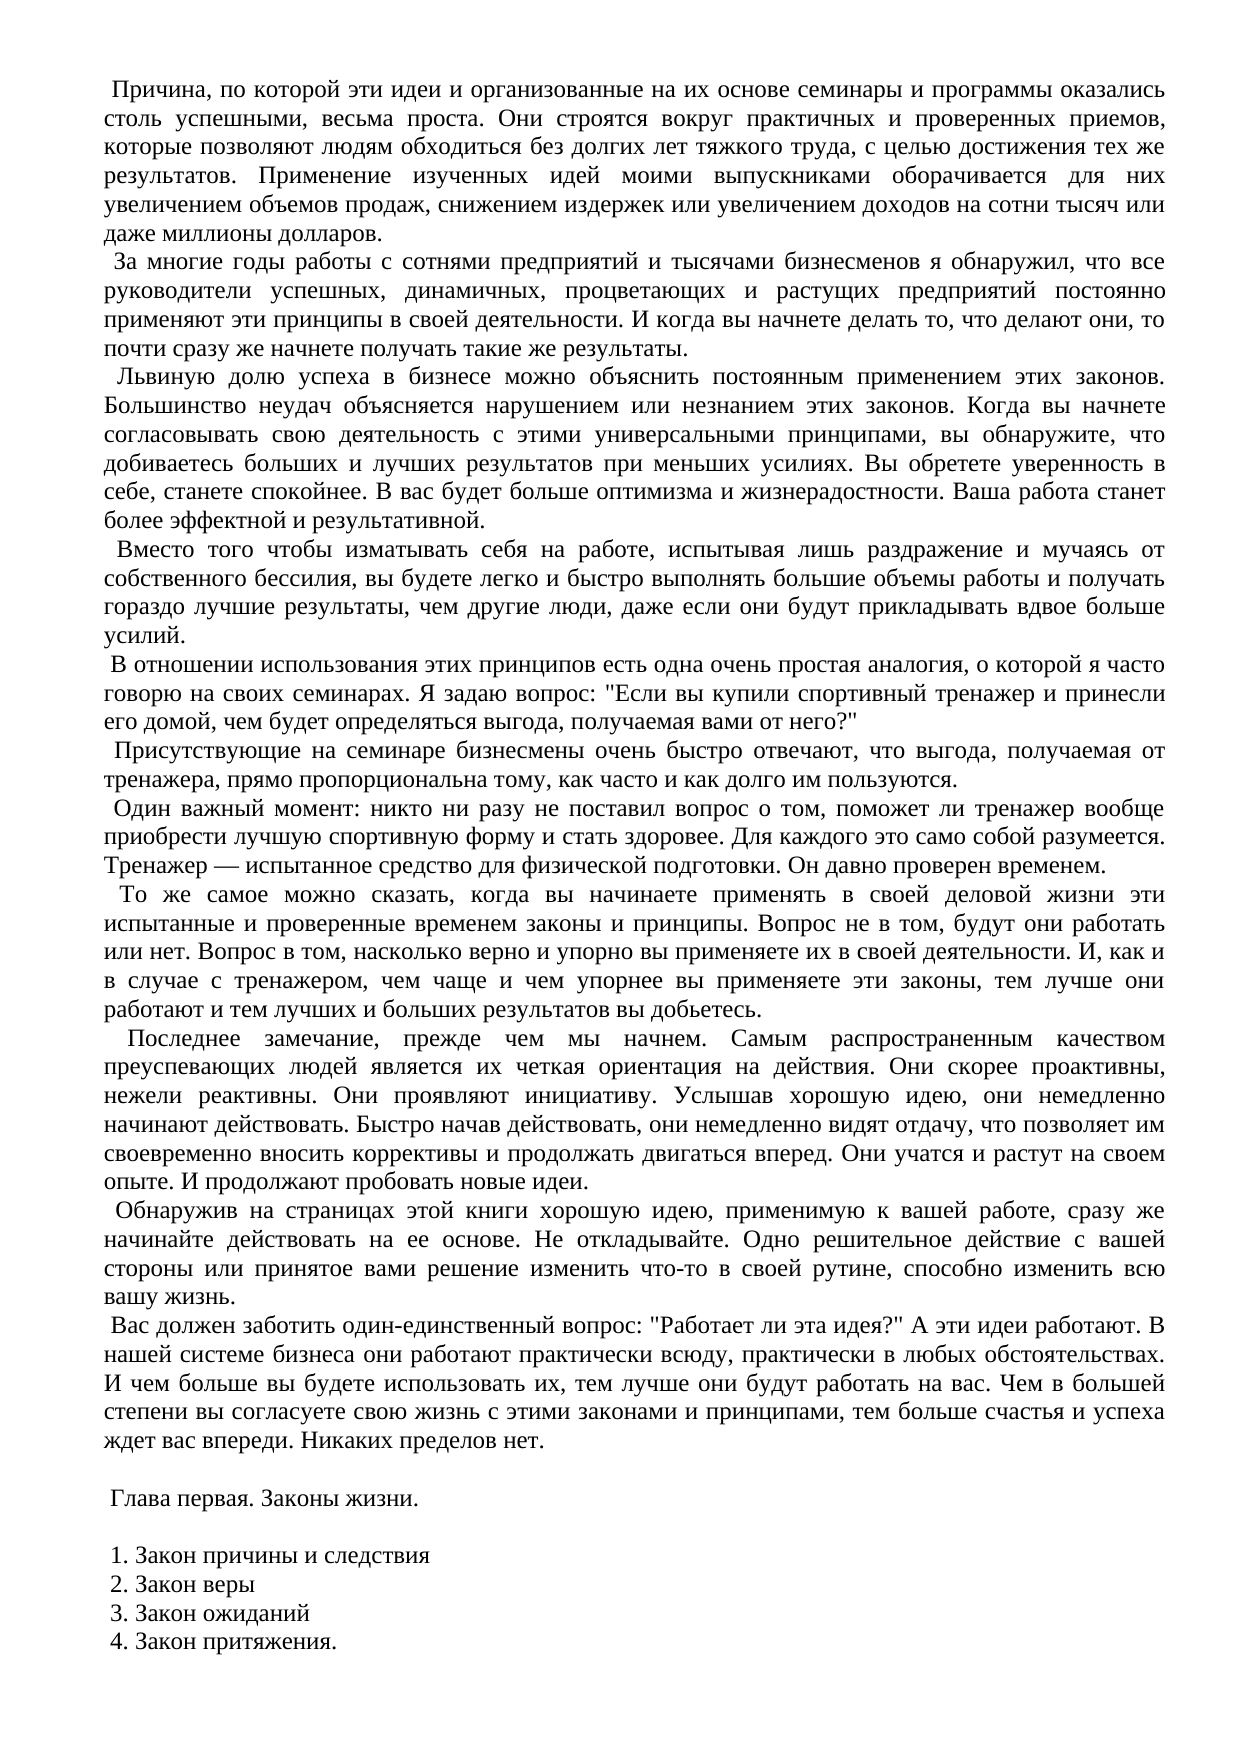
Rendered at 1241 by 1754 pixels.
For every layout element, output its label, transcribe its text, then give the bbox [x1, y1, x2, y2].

text Последнее замечание, прежде чем мы начнем. Самым распространенным качеством преуспевающих людей является их четкая ориентация на действия. Они скорее проактивны, нежели реактивны. Они проявляют инициативу. Услышав хорошую идею, они немедленно начинают действовать. Быстро начав действовать, они немедленно видят отдачу, что позволяет им своевременно вносить коррективы и продолжать двигаться вперед. Они учатся и растут на своем опыте. И продолжают пробовать новые идеи. [103, 1023, 1167, 1195]
text 3. Закон ожиданий [103, 1598, 1167, 1626]
text За многие годы работы с сотнями предприятий и тысячами бизнесменов я обнаружил, что все руководители успешных, динамичных, процветающих и растущих предприятий постоянно применяют эти принципы в своей деятельности. И когда вы начнете делать то, что делают они, то почти сразу же начнете получать такие же результаты. [103, 246, 1167, 361]
text 4. Закон притяжения. [103, 1626, 1167, 1655]
text Глава первая. Законы жизни. [103, 1483, 1167, 1511]
text В отношении использования этих принципов есть одна очень простая аналогия, о которой я часто говорю на своих семинарах. Я задаю вопрос: "Если вы купили спортивный тренажер и принесли его домой, чем будет определяться выгода, получаемая вами от него?" [103, 649, 1167, 735]
text Причина, по которой эти идеи и организованные на их основе семинары и программы оказались столь успешными, весьма проста. Они строятся вокруг практичных и проверенных приемов, которые позволяют людям обходиться без долгих лет тяжкого труда, с целью достижения тех же результатов. Применение изученных идей моими выпускниками оборачивается для них увеличением объемов продаж, снижением издержек или увеличением доходов на сотни тысяч или даже миллионы долларов. [103, 74, 1167, 246]
text Вас должен заботить один-единственный вопрос: "Работает ли эта идея?" А эти идеи работают. В нашей системе бизнеса они работают практически всюду, практически в любых обстоятельствах. И чем больше вы будете использовать их, тем лучше они будут работать на вас. Чем в большей степени вы согласуете свою жизнь с этими законами и принципами, тем больше счастья и успеха ждет вас впереди. Никаких пределов нет. [103, 1310, 1167, 1454]
text Обнаружив на страницах этой книги хорошую идею, применимую к вашей работе, сразу же начинайте действовать на ее основе. Не откладывайте. Одно решительное действие с вашей стороны или принятое вами решение изменить что-то в своей рутине, способно изменить всю вашу жизнь. [103, 1195, 1167, 1310]
text То же самое можно сказать, когда вы начинаете применять в своей деловой жизни эти испытанные и проверенные временем законы и принципы. Вопрос не в том, будут они работать или нет. Вопрос в том, насколько верно и упорно вы применяете их в своей деятельности. И, как и в случае с тренажером, чем чаще и чем упорнее вы применяете эти законы, тем лучше они работают и тем лучших и больших результатов вы добьетесь. [103, 879, 1167, 1023]
text Присутствующие на семинаре бизнесмены очень быстро отвечают, что выгода, получаемая от тренажера, прямо пропорциональна тому, как часто и как долго им пользуются. [103, 735, 1167, 793]
text 2. Закон веры [103, 1569, 1167, 1598]
text 1. Закон причины и следствия [103, 1540, 1167, 1569]
text Львиную долю успеха в бизнесе можно объяснить постоянным применением этих законов. Большинство неудач объясняется нарушением или незнанием этих законов. Когда вы начнете согласовывать свою деятельность с этими универсальными принципами, вы обнаружите, что добиваетесь больших и лучших результатов при меньших усилиях. Вы обретете уверенность в себе, станете спокойнее. В вас будет больше оптимизма и жизнерадостности. Ваша работа станет более эффектной и результативной. [103, 361, 1167, 534]
text Вместо того чтобы изматывать себя на работе, испытывая лишь раздражение и мучаясь от собственного бессилия, вы будете легко и быстро выполнять большие объемы работы и получать гораздо лучшие результаты, чем другие люди, даже если они будут прикладывать вдвое больше усилий. [103, 534, 1167, 649]
text Один важный момент: никто ни разу не поставил вопрос о том, поможет ли тренажер вообще приобрести лучшую спортивную форму и стать здоровее. Для каждого это само собой разумеется. Тренажер — испытанное средство для физической подготовки. Он давно проверен временем. [103, 793, 1167, 879]
